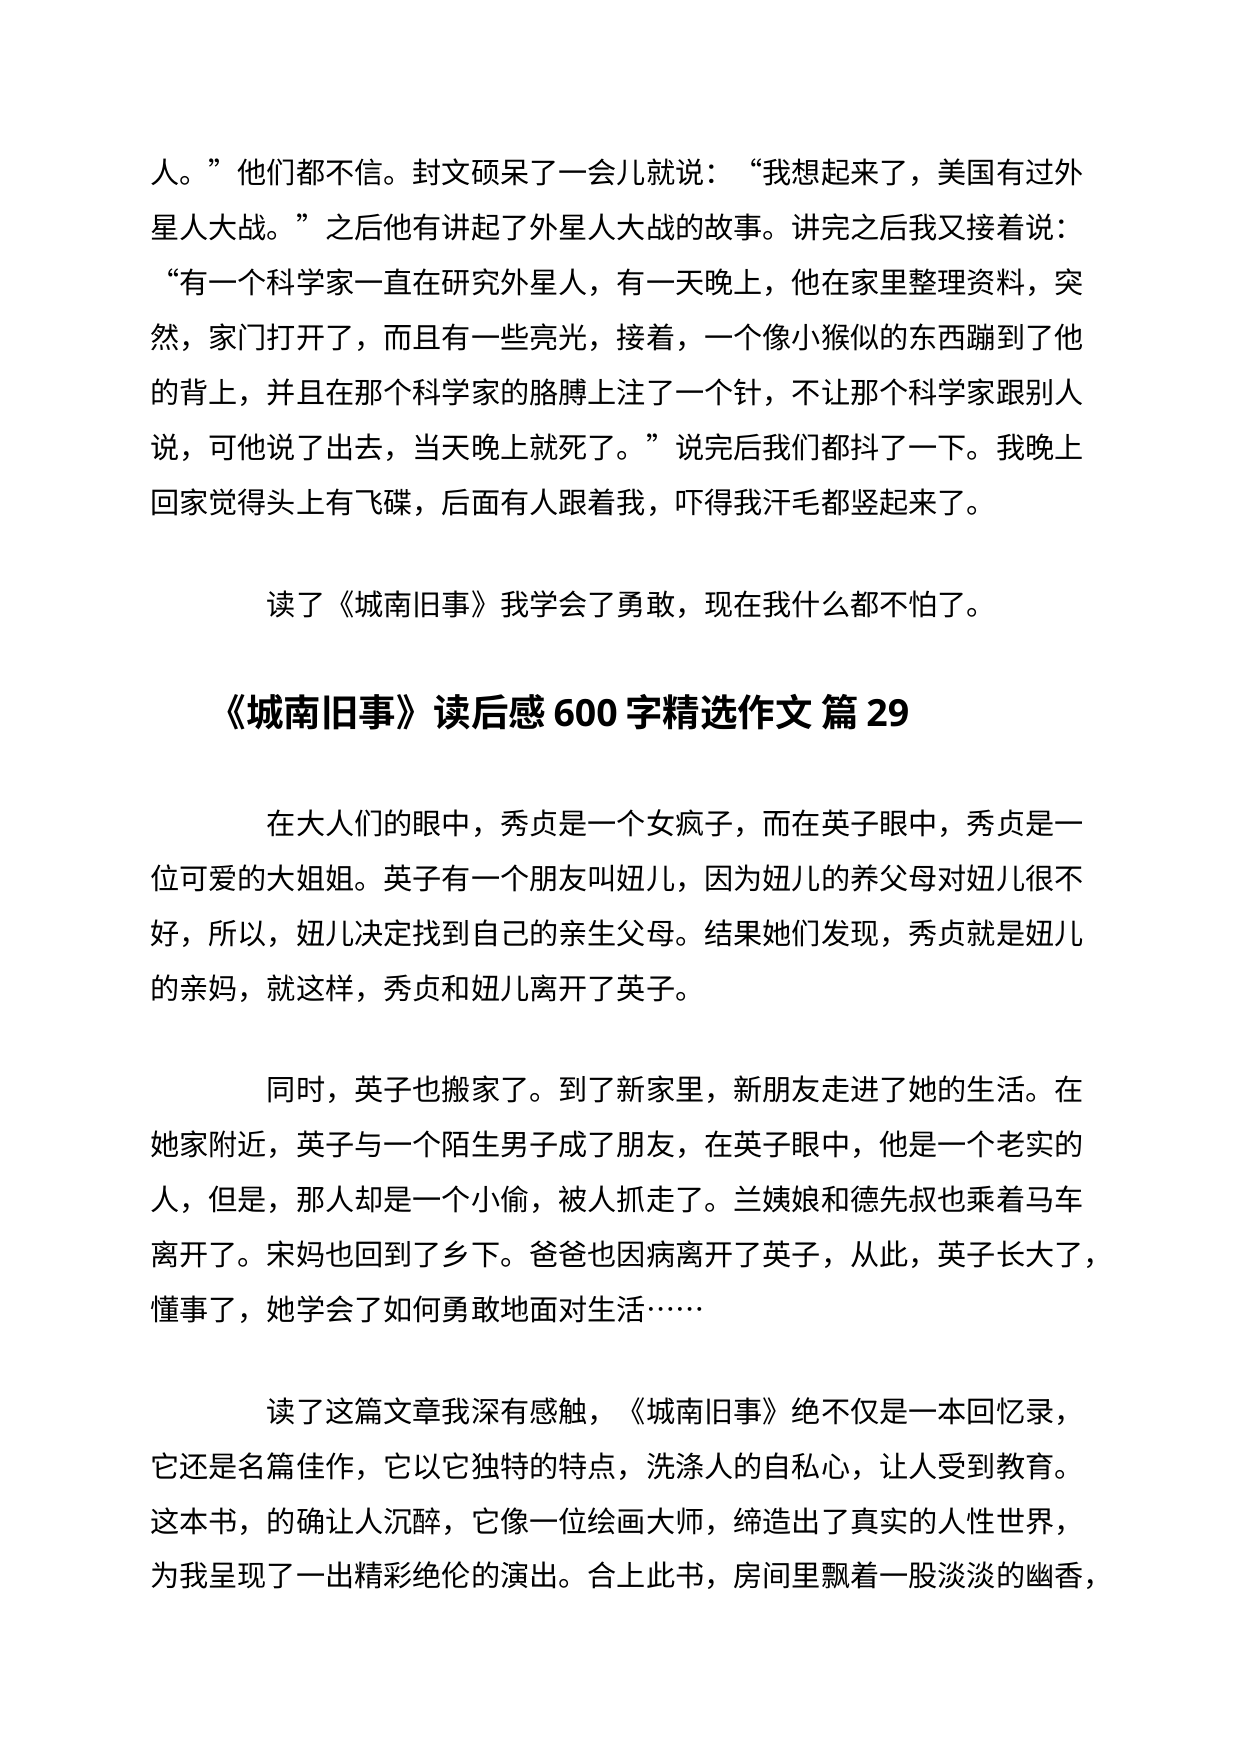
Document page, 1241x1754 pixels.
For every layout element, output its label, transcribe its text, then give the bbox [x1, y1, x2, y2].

text 读了《城南旧事》我学会了勇敢，现在我什么都不怕了。 [150, 581, 1090, 623]
text 《城南旧事》读后感600字精选作文 篇29 [150, 683, 1090, 737]
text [150, 1388, 1090, 1595]
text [150, 150, 1090, 522]
text 同时，英子也搬家了。到了新家里，新朋友走进了她的生活。在她家附近，英子与一个陌生男子成了朋友，在英子眼中，他是一个老实的人，但是，那人却是一个小偷，被人抓走了。兰姨娘和德先叔也乘着马车离开了。宋妈也回到了乡下。爸爸也因病离开了英子，从此，英子长大了，懂事了，她学会了如何勇敢地面对生活…… [150, 1067, 1090, 1329]
text 在大人们的眼中，秀贞是一个女疯子，而在英子眼中，秀贞是一位可爱的大姐姐。英子有一个朋友叫妞儿，因为妞儿的养父母对妞儿很不好，所以，妞儿决定找到自己的亲生父母。结果她们发现，秀贞就是妞儿的亲妈，就这样，秀贞和妞儿离开了英子。 [150, 801, 1090, 1007]
